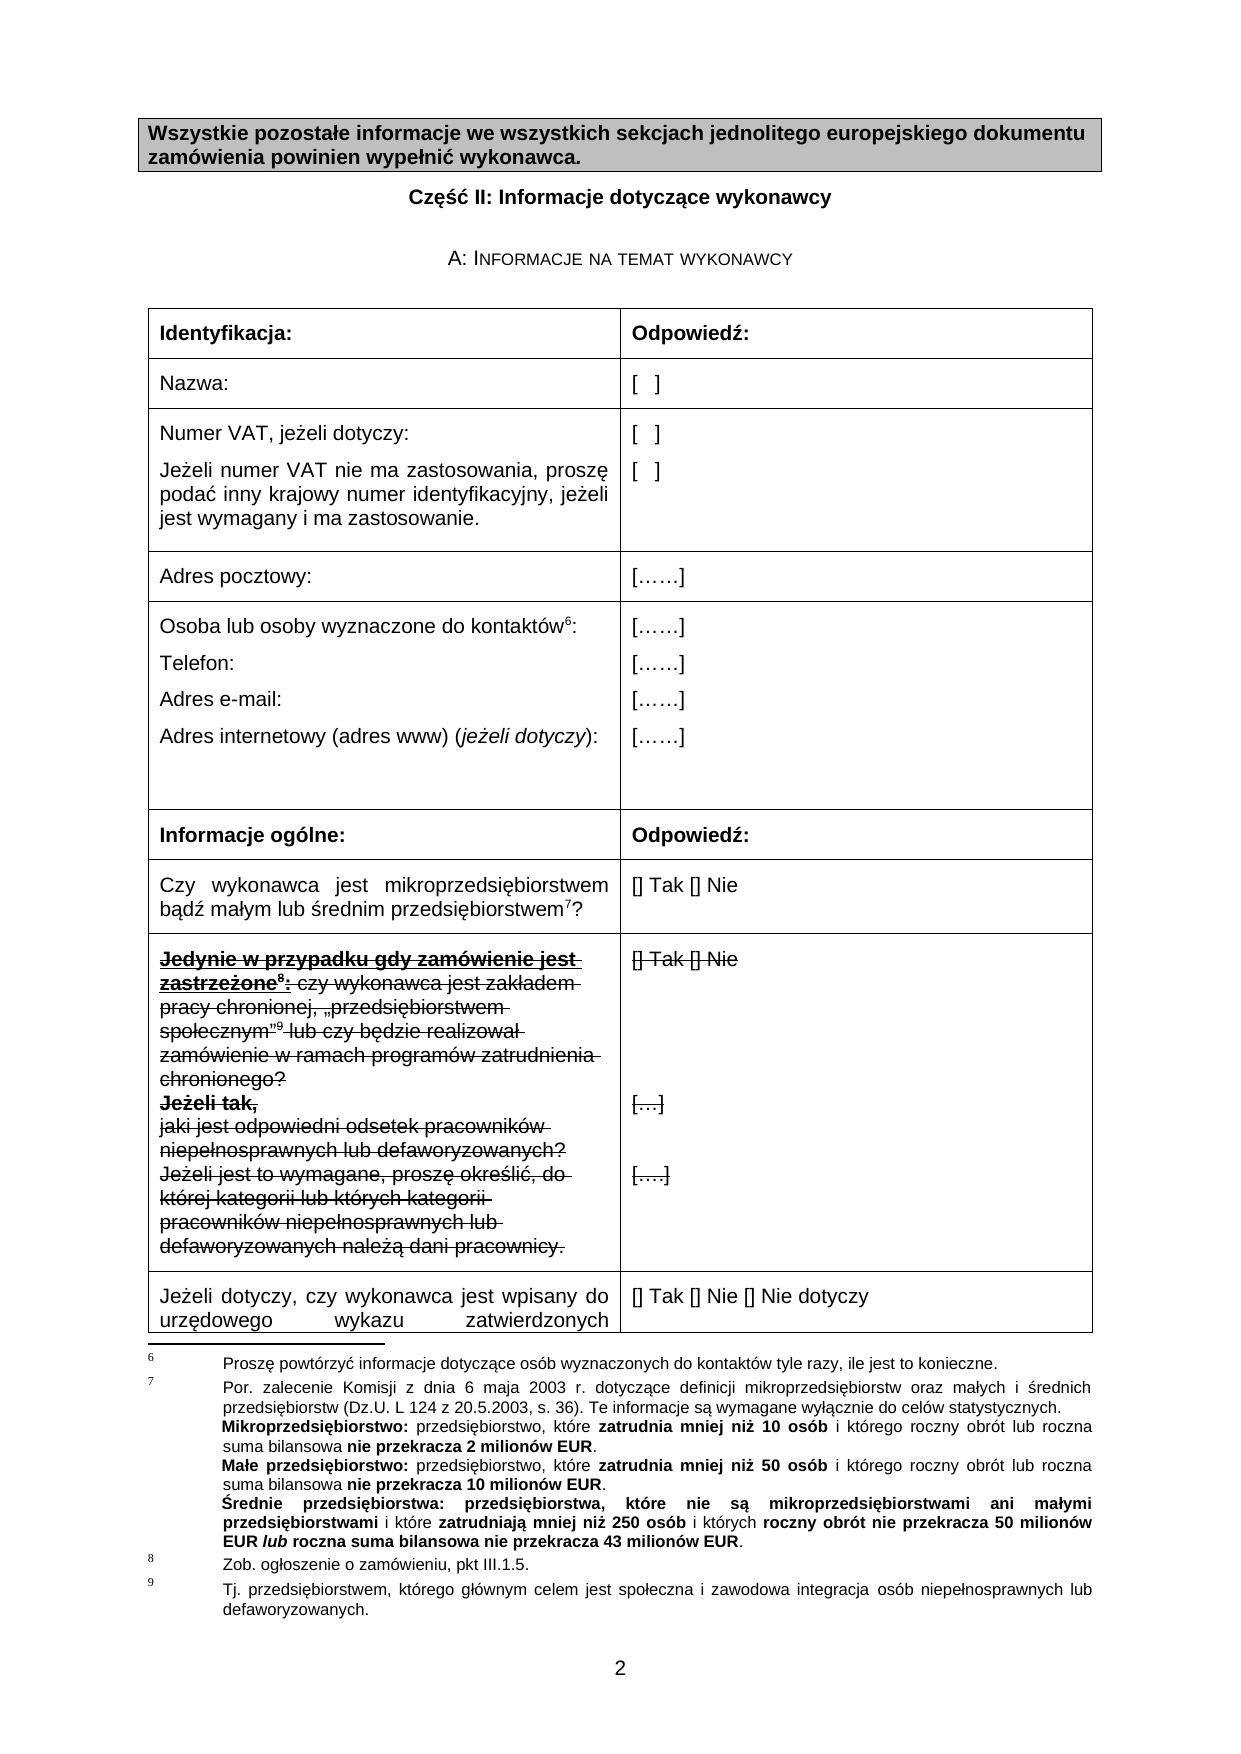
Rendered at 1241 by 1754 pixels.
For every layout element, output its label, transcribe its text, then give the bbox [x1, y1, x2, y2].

table_cell [……] [……] [……] [……] [621, 602, 1092, 809]
table_cell [ ] [ ] [621, 409, 1092, 551]
table_cell [……] [621, 552, 1092, 601]
table_cell Numer VAT, jeżeli dotyczy: Jeżeli numer VAT nie ma zastosowania, proszę podać inny krajowy numer identyfikacyjny, jeżeli jest wymagany i ma zastosowanie. [149, 409, 620, 551]
title Część II: Informacje dotyczące wykonawcy [148, 185, 1093, 209]
table_cell Jedynie w przypadku gdy zamówienie jest zastrzeżone: czy wykonawca jest zakładem pracy chronionej, „przedsiębiorstwem społecznym” lub czy będzie realizował zamówienie w ramach programów zatrudnienia chronionego? Jeżeli tak, jaki jest odpowiedni odsetek pracowników niepełnosprawnych lub defaworyzowanych? Jeżeli jest to wymagane, proszę określić, do której kategorii lub których kategorii pracowników niepełnosprawnych lub defaworyzowanych należą dani pracownicy. [149, 934, 620, 1271]
text Wszystkie pozostałe informacje we wszystkich sekcjach jednolitego europejskiego dokumentu zamówienia powinien wypełnić wykonawca. [139, 119, 1101, 171]
table_cell Adres pocztowy: [149, 552, 620, 601]
table_cell Osoba lub osoby wyznaczone do kontaktów: Telefon: Adres e-mail: Adres internetowy (adres www) (jeżeli dotyczy): [149, 602, 620, 809]
title A: Informacje na temat wykonawcy [148, 246, 1093, 270]
table_cell Nazwa: [149, 359, 620, 408]
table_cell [621, 1272, 1092, 1332]
table_header Identyfikacja: [149, 309, 620, 358]
table_cell [] Tak [] Nie [621, 860, 1092, 933]
table_cell [ ] [621, 359, 1092, 408]
table_cell Odpowiedź: [621, 810, 1092, 859]
table_cell Informacje ogólne: [149, 810, 620, 859]
table_header Odpowiedź: [621, 309, 1092, 358]
table_cell [] Tak [] Nie […] [….] [621, 934, 1092, 1271]
table_cell Czy wykonawca jest mikroprzedsiębiorstwem bądź małym lub średnim przedsiębiorstwem? [149, 860, 620, 933]
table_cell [149, 1272, 620, 1332]
